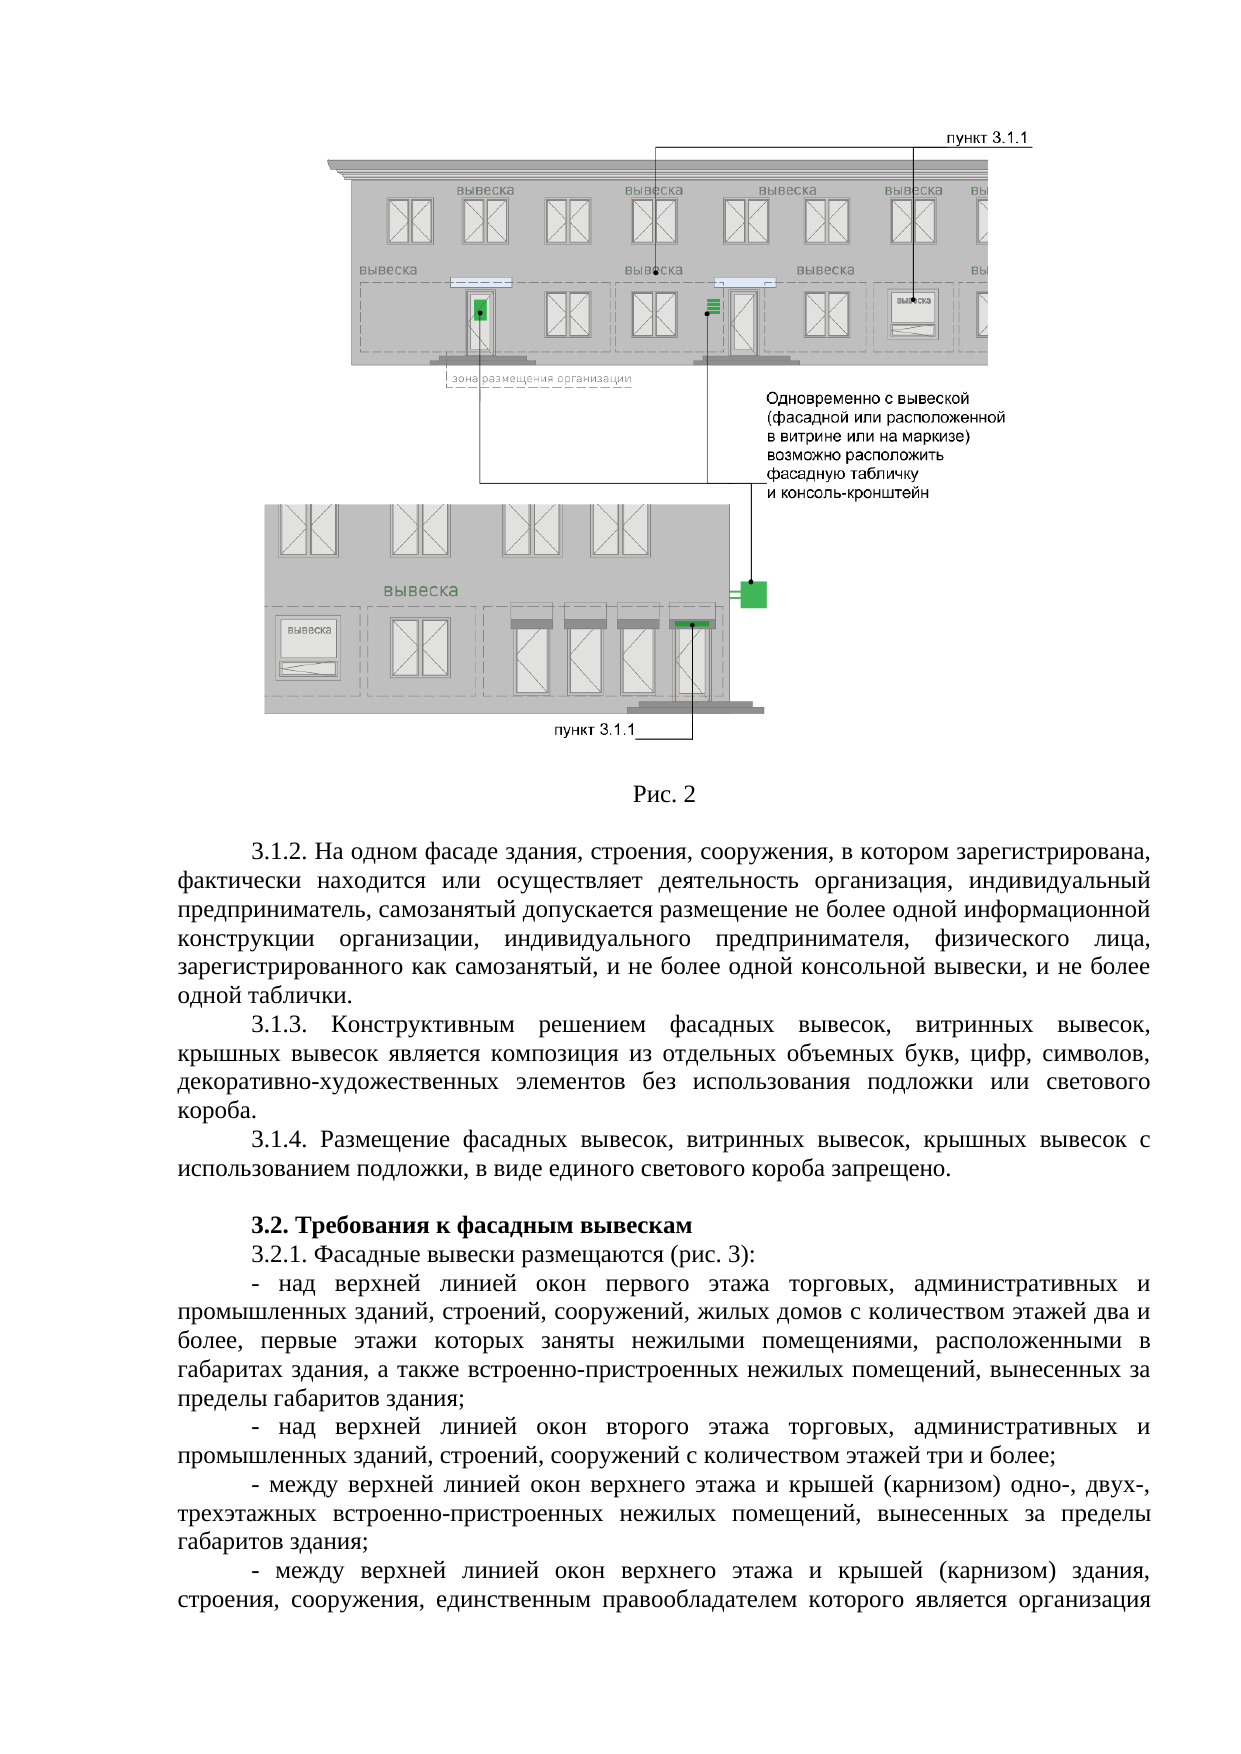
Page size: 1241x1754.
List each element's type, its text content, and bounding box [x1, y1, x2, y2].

text 3.1.3. Конструктивным решением фасадных вывесок, витринных вывесок, крышных вывесок является композиция из отдельных объемных букв, цифр, символов, декоративно-художественных элементов без использования подложки или светового короба. [177, 1009, 1152, 1124]
picture [251, 118, 1035, 779]
text - над верхней линией окон второго этажа торговых, административных и промышленных зданий, строений, сооружений с количеством этажей три и более; [177, 1411, 1152, 1469]
text 3.2.1. Фасадные вывески размещаются (рис. 3): [177, 1239, 1152, 1268]
text - между верхней линией окон верхнего этажа и крышей (карнизом) одно-, двух-, трехэтажных встроенно-пристроенных нежилых помещений, вынесенных за пределы габаритов здания; [177, 1469, 1152, 1555]
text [177, 1555, 1152, 1613]
text - над верхней линией окон первого этажа торговых, административных и промышленных зданий, строений, сооружений, жилых домов с количеством этажей два и более, первые этажи которых заняты нежилыми помещениями, расположенными в габаритах здания, а также встроенно-пристроенных нежилых помещений, вынесенных за пределы габаритов здания; [177, 1268, 1152, 1411]
text 3.1.2. На одном фасаде здания, строения, сооружения, в котором зарегистрирована, фактически находится или осуществляет деятельность организация, индивидуальный предприниматель, самозанятый допускается размещение не более одной информационной конструкции организации, индивидуального предпринимателя, физического лица, зарегистрированного как самозанятый, и не более одной консольной вывески, и не более одной таблички. [177, 836, 1152, 1009]
text 3.1.4. Размещение фасадных вывесок, витринных вывесок, крышных вывесок с использованием подложки, в виде единого светового короба запрещено. [177, 1124, 1152, 1181]
text 3.2. Требования к фасадным вывескам [177, 1210, 1152, 1239]
text Рис. 2 [177, 779, 1152, 808]
